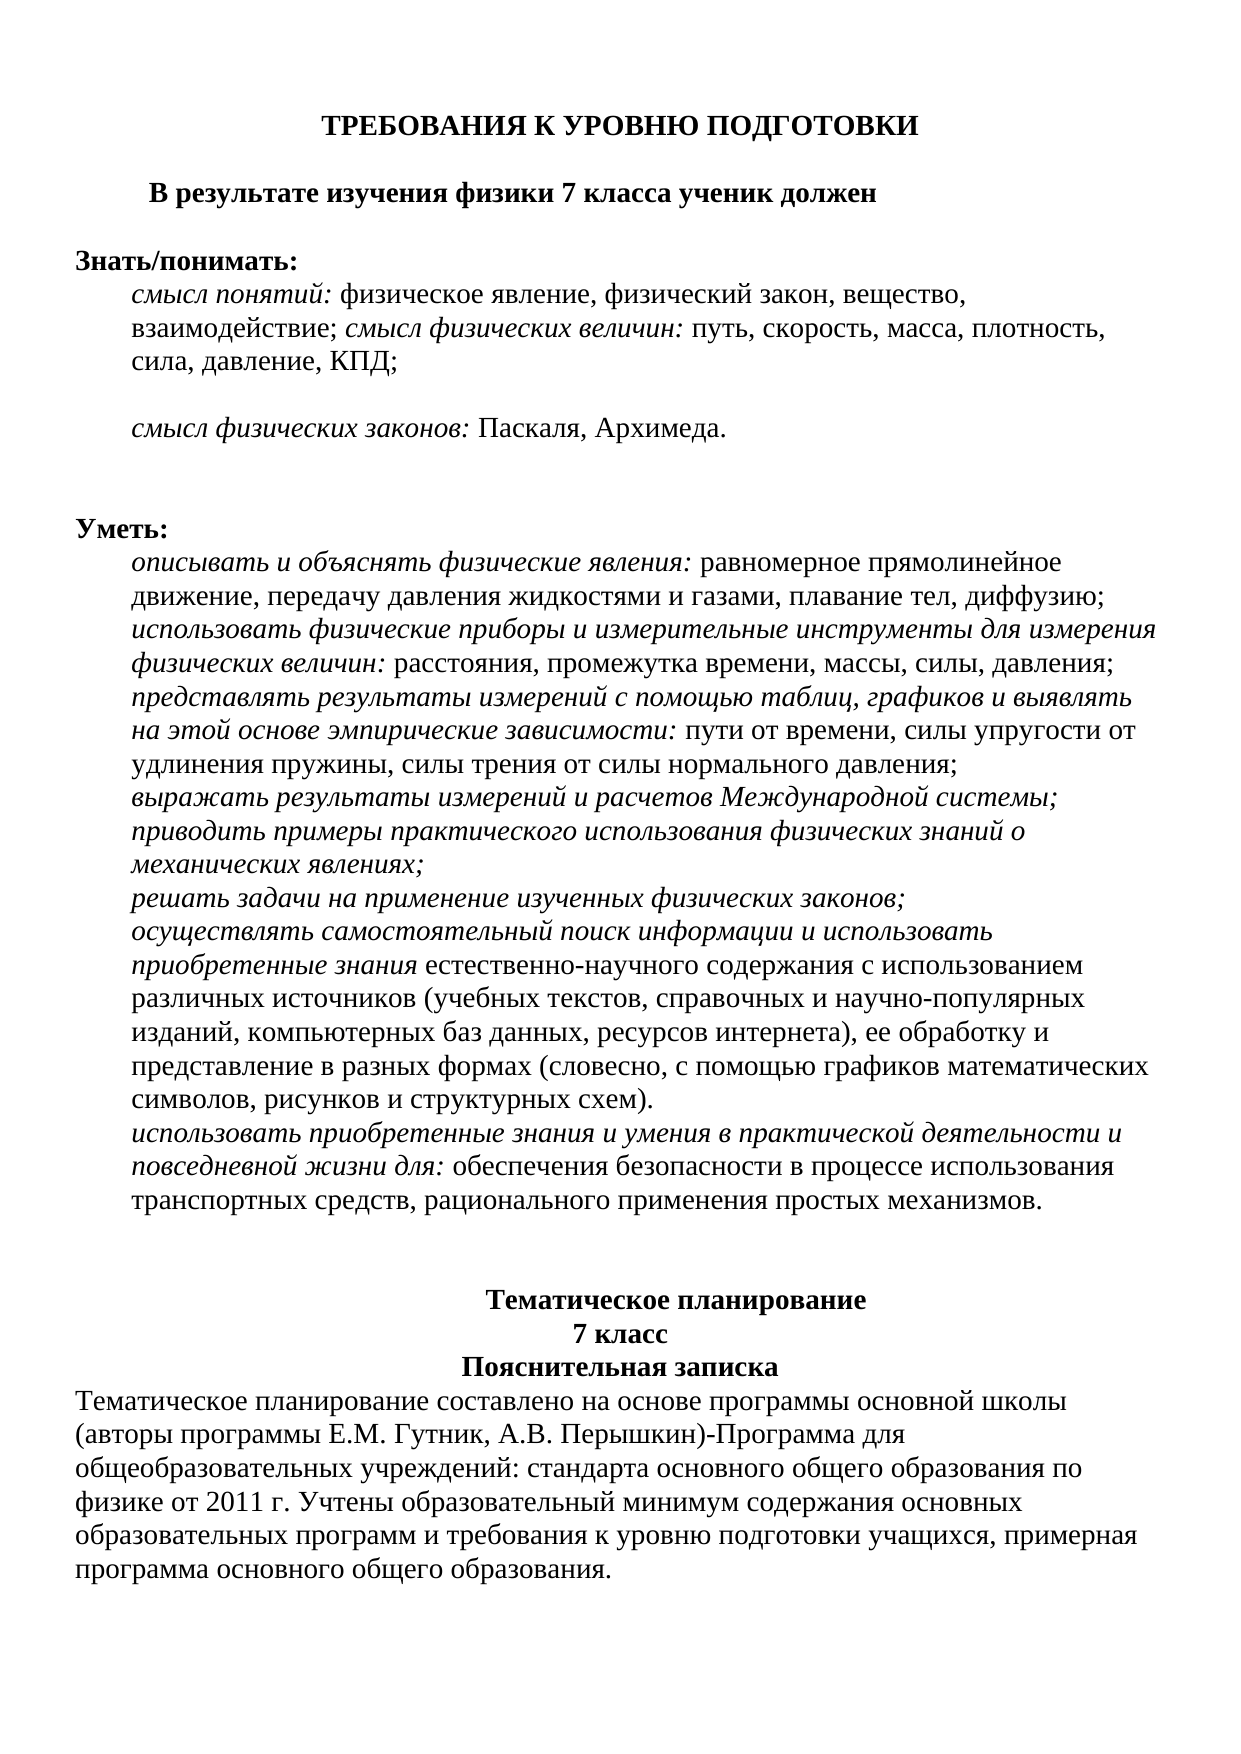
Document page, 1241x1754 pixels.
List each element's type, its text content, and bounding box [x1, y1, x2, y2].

text решать задачи на применение изученных физических законов; [131, 880, 1165, 913]
text ТРЕБОВАНИЯ К УРОВНЮ ПОДГОТОВКИ [75, 108, 1165, 142]
text использовать физические приборы и измерительные инструменты для измерения физических величин: расстояния, промежутка времени, массы, силы, давления; [131, 612, 1165, 679]
text осуществлять самостоятельный поиск информации и использовать приобретенные знания естественно-научного содержания с использованием различных источников (учебных текстов, справочных и научно-популярных изданий, компьютерных баз данных, ресурсов интернета), ее обработку и представление в разных формах (словесно, с помощью графиков математических символов, рисунков и структурных схем). [131, 913, 1165, 1115]
text 7 класс [75, 1316, 1165, 1349]
text использовать приобретенные знания и умения в практической деятельности и повседневной жизни для: обеспечения безопасности в процессе использования транспортных средств, рационального применения простых механизмов. [131, 1115, 1165, 1215]
text Пояснительная записка [75, 1349, 1165, 1383]
text приводить примеры практического использования физических знаний о механических явлениях; [131, 813, 1165, 880]
text смысл понятий: физическое явление, физический закон, вещество, взаимодействие; смысл физических величин: путь, скорость, масса, плотность, сила, давление, КПД; [131, 276, 1165, 377]
text смысл физических законов: Паскаля, Архимеда. [131, 410, 1165, 444]
text Знать/понимать: [75, 243, 1165, 276]
text Тематическое планирование [186, 1282, 1165, 1316]
text Уметь: [75, 511, 1165, 544]
text представлять результаты измерений с помощью таблиц, графиков и выявлять на этой основе эмпирические зависимости: пути от времени, силы упругости от удлинения пружины, силы трения от силы нормального давления; [131, 679, 1165, 779]
text описывать и объяснять физические явления: равномерное прямолинейное движение, передачу давления жидкостями и газами, плавание тел, диффузию; [131, 544, 1165, 612]
text В результате изучения физики 7 класса ученик должен [75, 176, 1165, 209]
text Тематическое планирование составлено на основе программы основной школы (авторы программы Е.М. Гутник, А.В. Перышкин)-Программа для общеобразовательных учреждений: стандарта основного общего образования по физике от 2011 г. Учтены образовательный минимум содержания основных образовательных программ и требования к уровню подготовки учащихся, примерная программа основного общего образования. [75, 1383, 1165, 1584]
text выражать результаты измерений и расчетов Международной системы; [131, 779, 1165, 813]
